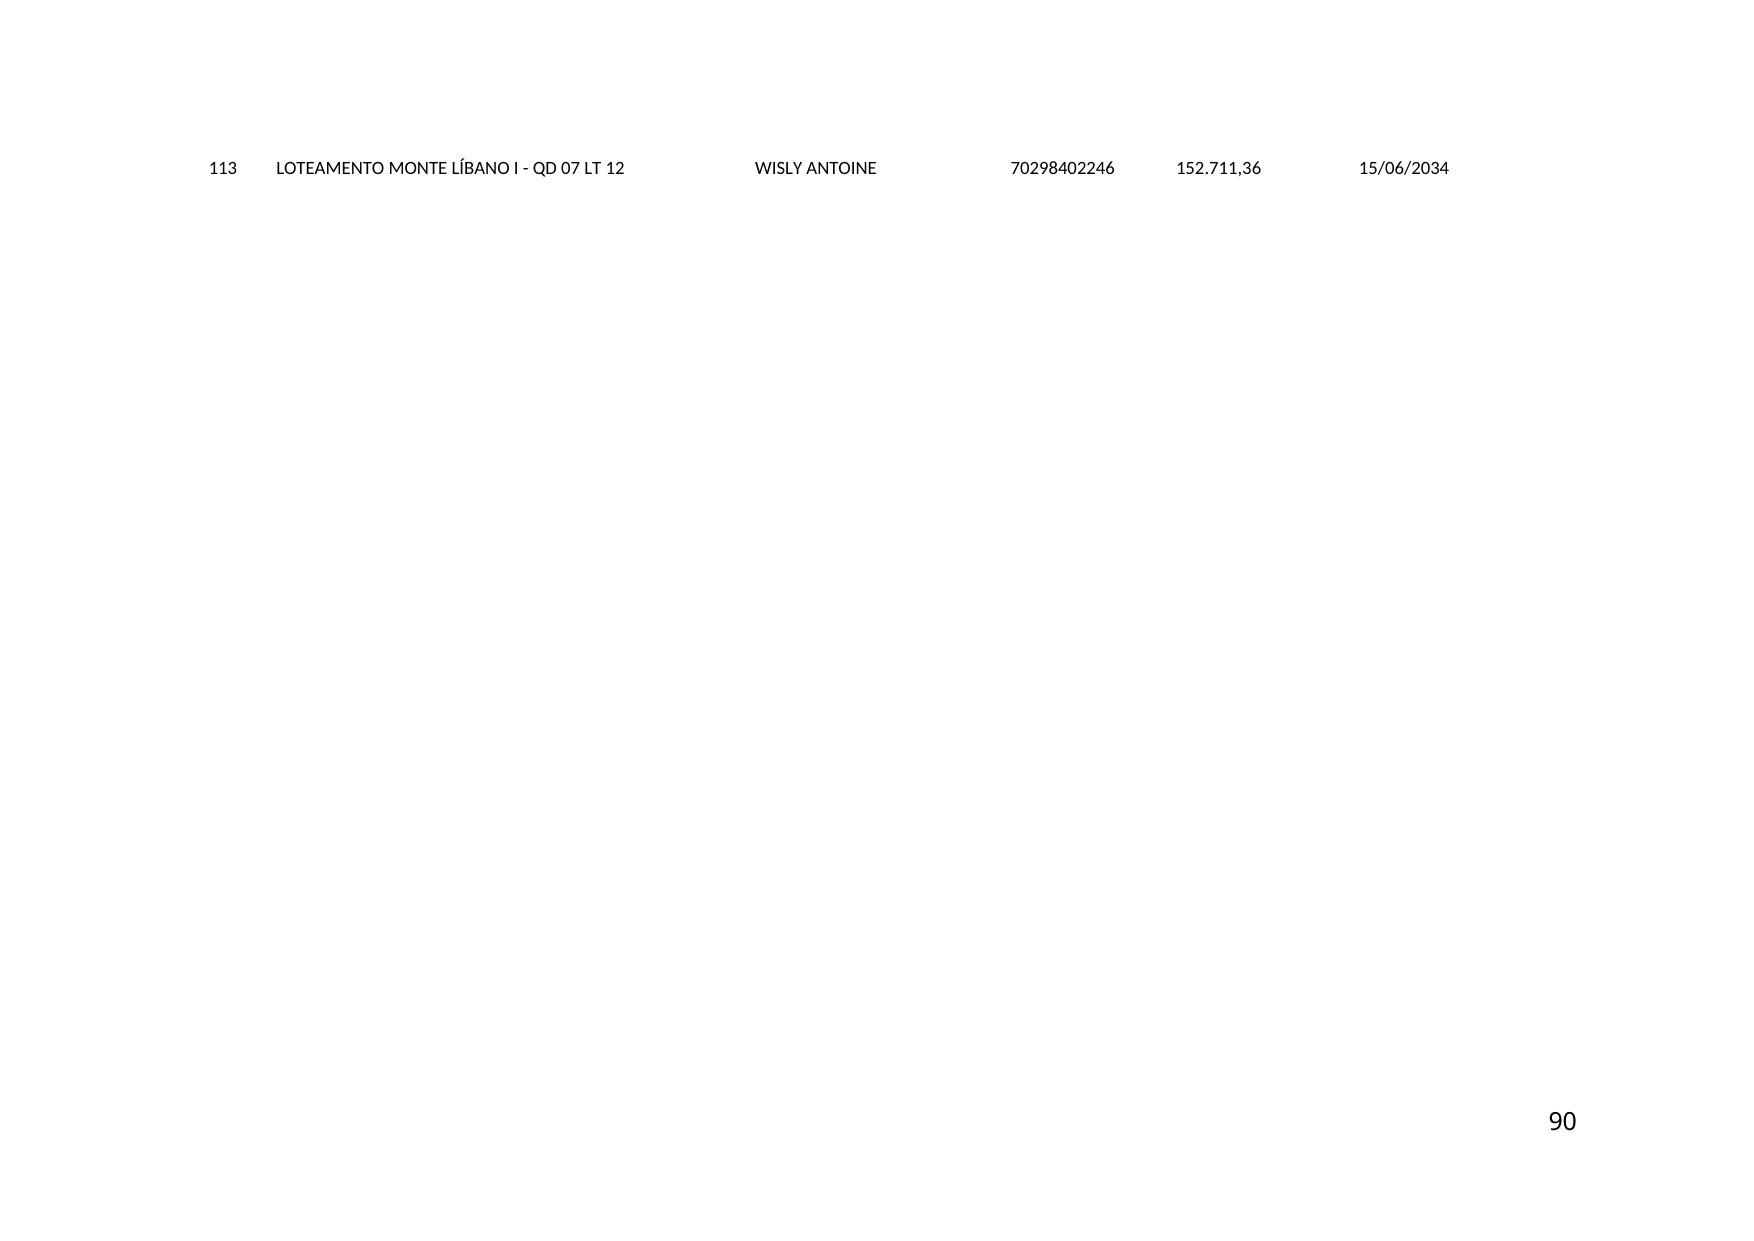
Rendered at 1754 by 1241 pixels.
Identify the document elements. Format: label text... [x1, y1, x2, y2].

table_cell 113 [188, 148, 258, 179]
table_cell 15/06/2034 [1301, 148, 1507, 179]
table_cell WISLY ANTOINE [643, 148, 989, 179]
table_cell LOTEAMENTO MONTE LÍBANO I - QD 07 LT 12 [258, 148, 643, 179]
table_cell 70298402246 [989, 148, 1136, 179]
table_cell 152.711,36 [1136, 148, 1301, 179]
